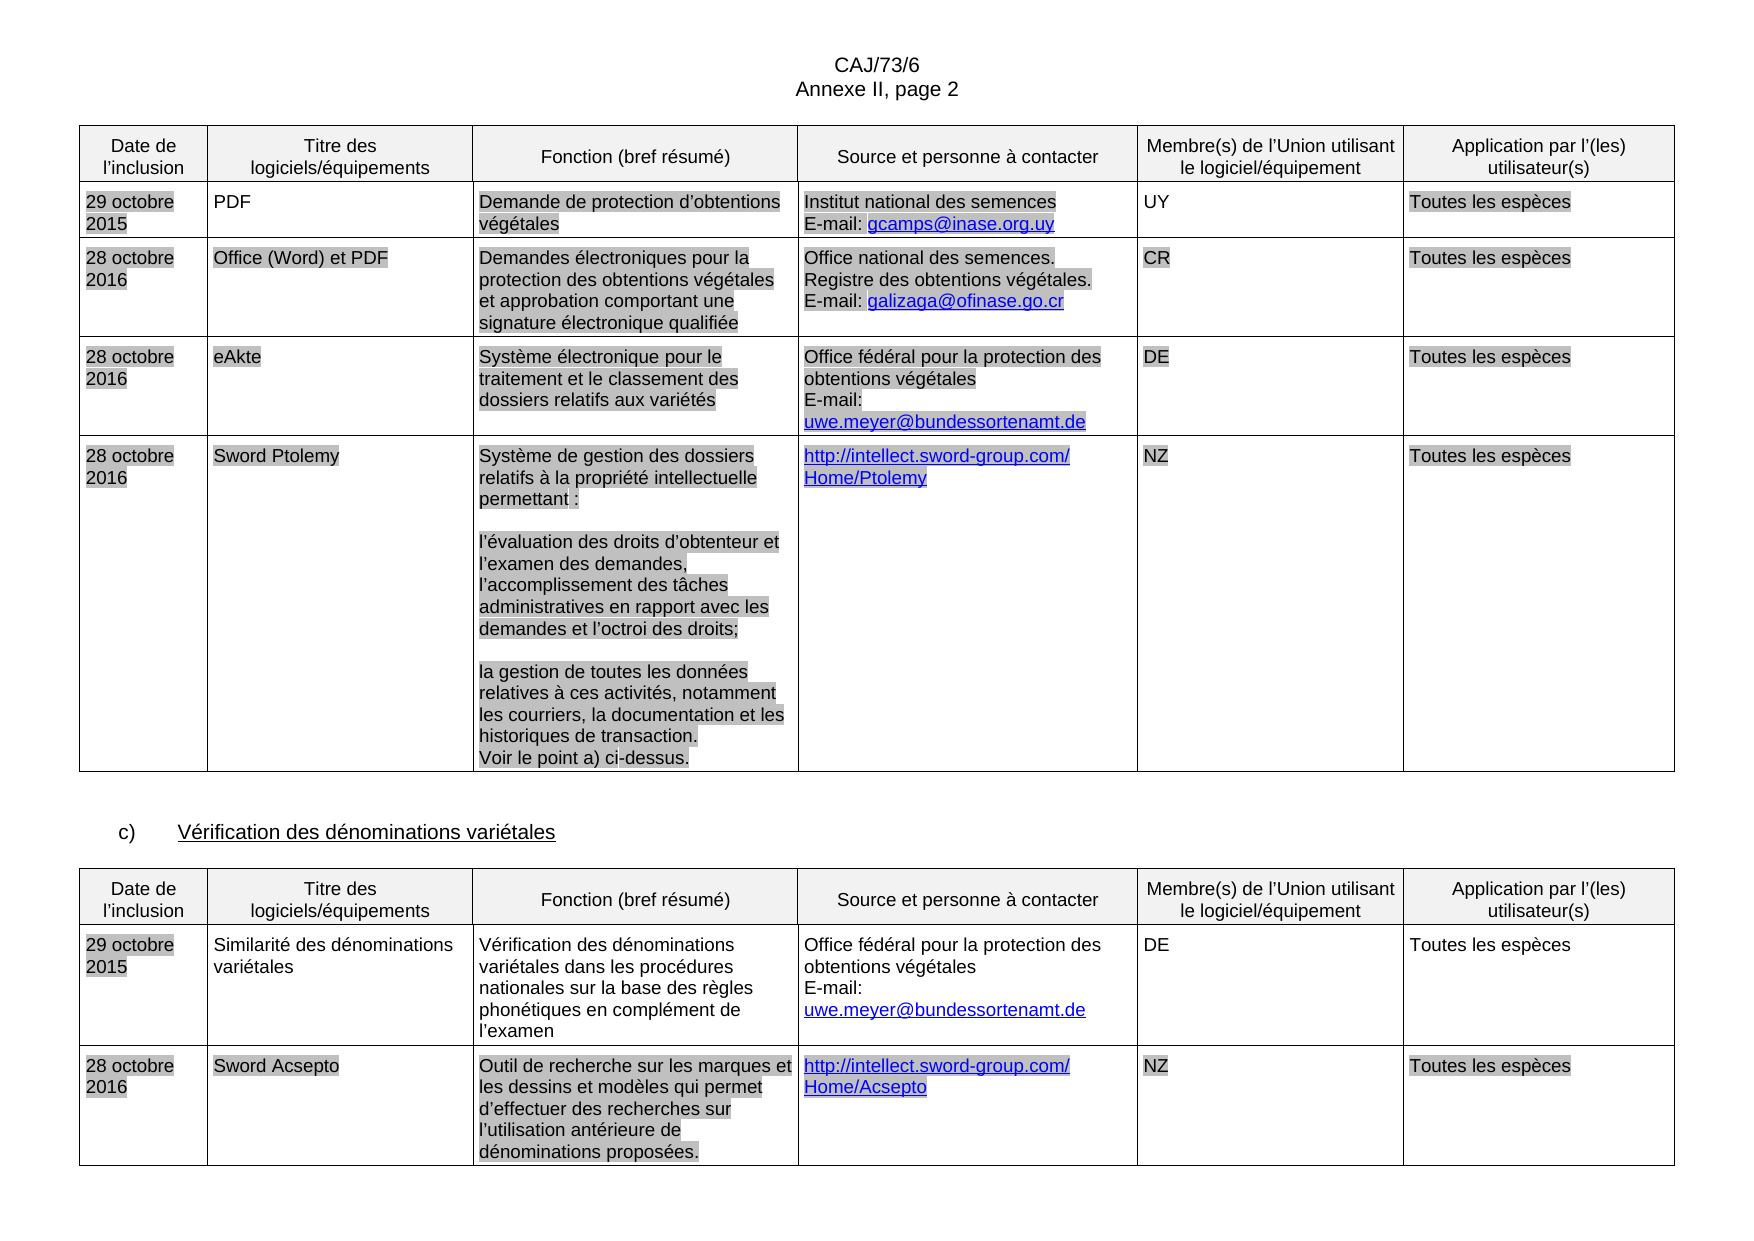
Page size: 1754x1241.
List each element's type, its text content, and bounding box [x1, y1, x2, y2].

table_cell 28 octobre 2016 [80, 436, 207, 771]
table_header Membre(s) de l’Union utilisant le logiciel/équipement [1138, 126, 1403, 181]
table_header Source et personne à contacter [798, 126, 1137, 181]
table_cell Demandes électroniques pour la protection des obtentions végétales et approbation comportant une signature électronique qualifiée [474, 238, 798, 336]
table_cell Toutes les espèces [1404, 1046, 1674, 1165]
table_cell DE [1138, 337, 1403, 435]
table_cell PDF [208, 182, 473, 237]
table_cell Office fédéral pour la protection des obtentions végétales E-mail: uwe.meyer@bundessortenamt.de [799, 925, 1137, 1045]
table_cell Vérification des dénominations variétales dans les procédures nationales sur la base des règles phonétiques en complément de l’examen [474, 925, 798, 1045]
table_header Membre(s) de l’Union utilisant le logiciel/équipement [1138, 869, 1403, 924]
table_cell http://intellect.sword-group.com/Home/Acsepto [799, 1046, 1137, 1165]
table_cell Système électronique pour le traitement et le classement des dossiers relatifs aux variétés [474, 337, 798, 435]
table_header Date de l’inclusion [80, 126, 207, 181]
table_cell Sword Ptolemy [208, 436, 473, 771]
table_header Application par l’(les) utilisateur(s) [1404, 869, 1674, 924]
table_cell Similarité des dénominations variétales [208, 925, 473, 1045]
table_cell Toutes les espèces [1404, 238, 1674, 336]
table_cell Institut national des semences E-mail: gcamps@inase.org.uy [799, 182, 1137, 237]
table_cell Système de gestion des dossiers relatifs à la propriété intellectuelle permettant : l’évaluation des droits d’obtenteur et l’examen des demandes, l’accomplissement des tâches administratives en rapport avec les demandes et l’octroi des droits; la gestion de toutes les données relatives à ces activités, notamment les courriers, la documentation et les historiques de transaction. Voir le point a) ci-dessus. [474, 436, 798, 771]
table_header Titre des logiciels/équipements [208, 126, 472, 181]
table_cell Sword Acsepto [208, 1046, 473, 1165]
table_cell CR [1138, 238, 1403, 336]
table_cell 28 octobre 2016 [80, 238, 207, 336]
table_cell NZ [1138, 436, 1403, 771]
table_cell UY [1138, 182, 1403, 237]
table_header Fonction (bref résumé) [473, 126, 797, 181]
text c) Vérification des dénominations variétales [118, 820, 1636, 844]
table_cell DE [1138, 925, 1403, 1045]
table_cell Office fédéral pour la protection des obtentions végétales E-mail: uwe.meyer@bundessortenamt.de [799, 337, 1137, 435]
table_cell Outil de recherche sur les marques et les dessins et modèles qui permet d’effectuer des recherches sur l’utilisation antérieure de dénominations proposées. [474, 1046, 798, 1165]
table_header Source et personne à contacter [798, 869, 1137, 924]
table_cell http://intellect.sword-group.com/Home/Ptolemy [799, 436, 1137, 771]
table_cell eAkte [208, 337, 473, 435]
table_header Application par l’(les) utilisateur(s) [1404, 126, 1674, 181]
table_cell Toutes les espèces [1404, 925, 1674, 1045]
table_header Fonction (bref résumé) [473, 869, 797, 924]
table_cell NZ [1138, 1046, 1403, 1165]
table_cell 28 octobre 2016 [80, 337, 207, 435]
table_cell Toutes les espèces [1404, 182, 1674, 237]
table_cell Demande de protection d’obtentions végétales [474, 182, 798, 237]
table_cell 28 octobre 2016 [80, 1046, 207, 1165]
table_header Date de l’inclusion [80, 869, 207, 924]
table_cell Office national des semences. Registre des obtentions végétales. E-mail: galizaga@ofinase.go.cr [799, 238, 1137, 336]
table_cell Office (Word) et PDF [208, 238, 473, 336]
table_cell 29 octobre 2015 [80, 182, 207, 237]
table_cell 29 octobre 2015 [80, 925, 207, 1045]
table_cell Toutes les espèces [1404, 337, 1674, 435]
table_cell Toutes les espèces [1404, 436, 1674, 771]
table_header Titre des logiciels/équipements [208, 869, 472, 924]
